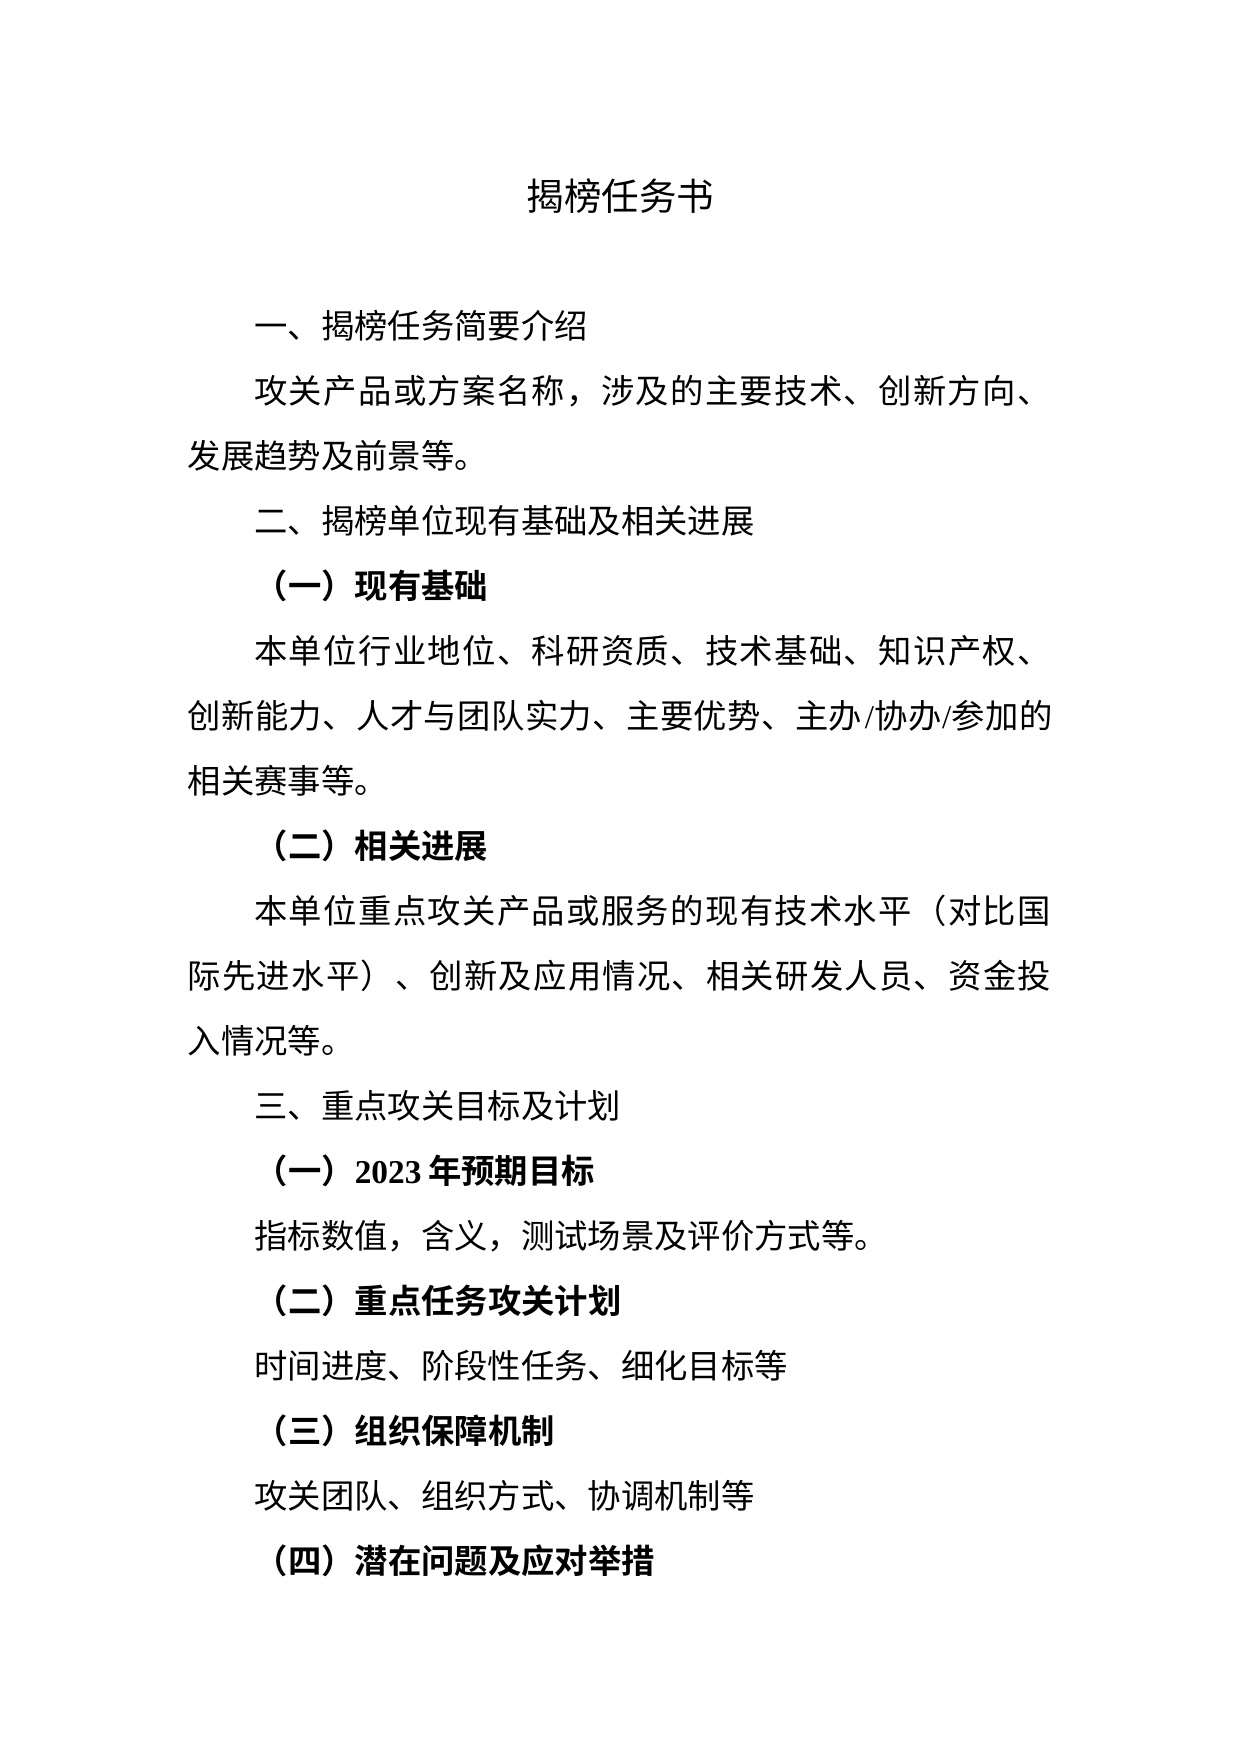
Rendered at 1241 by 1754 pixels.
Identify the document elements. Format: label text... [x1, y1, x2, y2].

text 指标数值，含义，测试场景及评价方式等。 [187, 1202, 1053, 1267]
text （二）重点任务攻关计划 [187, 1267, 1053, 1332]
text 攻关团队、组织方式、协调机制等 [187, 1462, 1053, 1527]
text 本单位行业地位、科研资质、技术基础、知识产权、创新能力、人才与团队实力、主要优势、主办/协办/参加的相关赛事等。 [187, 617, 1053, 812]
text 攻关产品或方案名称，涉及的主要技术、创新方向、发展趋势及前景等。 [187, 357, 1053, 487]
text （一）现有基础 [187, 552, 1053, 617]
text 三、重点攻关目标及计划 [187, 1072, 1053, 1137]
text 时间进度、阶段性任务、细化目标等 [187, 1332, 1053, 1397]
text （二）相关进展 [187, 812, 1053, 877]
text 二、揭榜单位现有基础及相关进展 [187, 487, 1053, 552]
text （三）组织保障机制 [187, 1397, 1053, 1462]
text （一）2023年预期目标 [187, 1137, 1053, 1202]
text 本单位重点攻关产品或服务的现有技术水平（对比国际先进水平）、创新及应用情况、相关研发人员、资金投入情况等。 [187, 877, 1053, 1072]
text （四）潜在问题及应对举措 [187, 1527, 1053, 1592]
text 一、揭榜任务简要介绍 [187, 292, 1053, 357]
text 揭榜任务书 [187, 162, 1053, 227]
